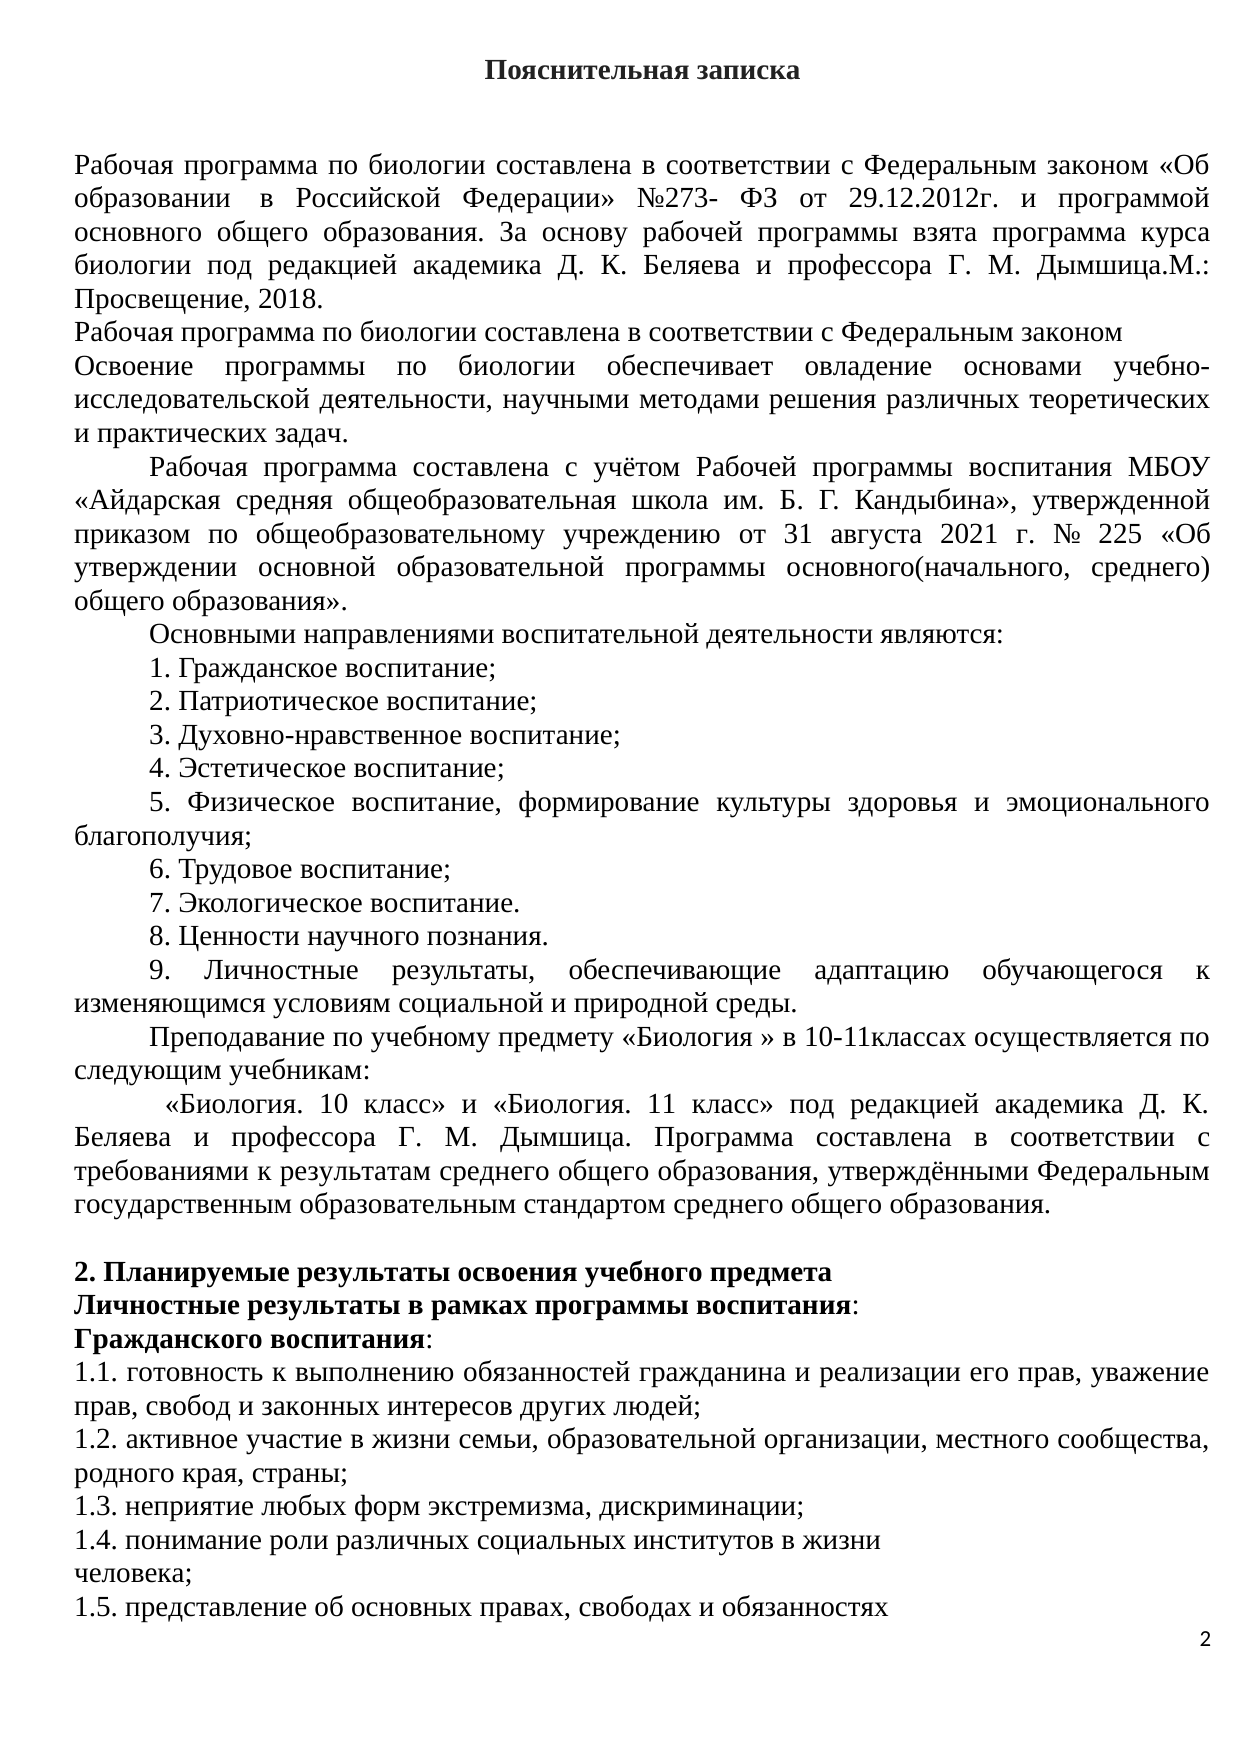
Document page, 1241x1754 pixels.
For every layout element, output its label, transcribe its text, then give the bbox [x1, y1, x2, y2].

text 6. Трудовое воспитание; [74, 851, 1211, 885]
text Рабочая программа по биологии составлена в соответствии с Федеральным законом «Об образовании в Российской Федерации» №273- ФЗ от 29.12.2012г. и программой основного общего образования. За основу рабочей программы взята программа курса биологии под редакцией академика Д. К. Беляева и профессора Г. М. Дымшица.М.: Просвещение, 2018. [74, 147, 1211, 314]
text 9. Личностные результаты, обеспечивающие адаптацию обучающегося к изменяющимся условиям социальной и природной среды. [74, 952, 1211, 1019]
text Гражданского воспитания: [74, 1321, 1211, 1354]
text Основными направлениями воспитательной деятельности являются: [74, 616, 1211, 650]
text 7. Экологическое воспитание. [74, 885, 1211, 918]
text человека; [74, 1556, 1211, 1589]
text 5. Физическое воспитание, формирование культуры здоровья и эмоционального благополучия; [74, 784, 1211, 851]
text Личностные результаты в рамках программы воспитания: [74, 1287, 1211, 1321]
text 8. Ценности научного познания. [74, 918, 1211, 952]
text 2. Патриотическое воспитание; [74, 683, 1211, 717]
text 1. Гражданское воспитание; [74, 650, 1211, 683]
text 1.1. готовность к выполнению обязанностей гражданина и реализации его прав, уважение прав, свобод и законных интересов других людей; [74, 1354, 1211, 1421]
text 1.4. понимание роли различных социальных институтов в жизни [74, 1522, 1211, 1556]
text Рабочая программа составлена с учётом Рабочей программы воспитания МБОУ «Айдарская средняя общеобразовательная школа им. Б. Г. Кандыбина», утвержденной приказом по общеобразовательному учреждению от 31 августа 2021 г. № 225 «Об утверждении основной образовательной программы основного(начального, среднего) общего образования». [74, 449, 1211, 616]
text 1.2. активное участие в жизни семьи, образовательной организации, местного сообщества, родного края, страны; [74, 1421, 1211, 1488]
text 2. Планируемые результаты освоения учебного предмета [74, 1254, 1211, 1287]
text Пояснительная записка [74, 29, 1211, 86]
text Рабочая программа по биологии составлена в соответствии с Федеральным законом [74, 314, 1211, 348]
text Освоение программы по биологии обеспечивает овладение основами учебно-исследовательской деятельности, научными методами решения различных теоретических и практических задач. [74, 348, 1211, 449]
text «Биология. 10 класс» и «Биология. 11 класс» под редакцией академика Д. К. Беляева и профессора Г. М. Дымшица. Программа составлена в соответствии с требованиями к результатам среднего общего образования, утверждёнными Федеральным государственным образовательным стандартом среднего общего образования. [74, 1086, 1211, 1220]
text 1.5. представление об основных правах, свободах и обязанностях [74, 1589, 1211, 1623]
text 3. Духовно-нравственное воспитание; [74, 717, 1211, 751]
text Преподавание по учебному предмету «Биология » в 10-11классах осуществляется по следующим учебникам: [74, 1019, 1211, 1086]
text 4. Эстетическое воспитание; [74, 751, 1211, 784]
text 1.3. неприятие любых форм экстремизма, дискриминации; [74, 1488, 1211, 1522]
